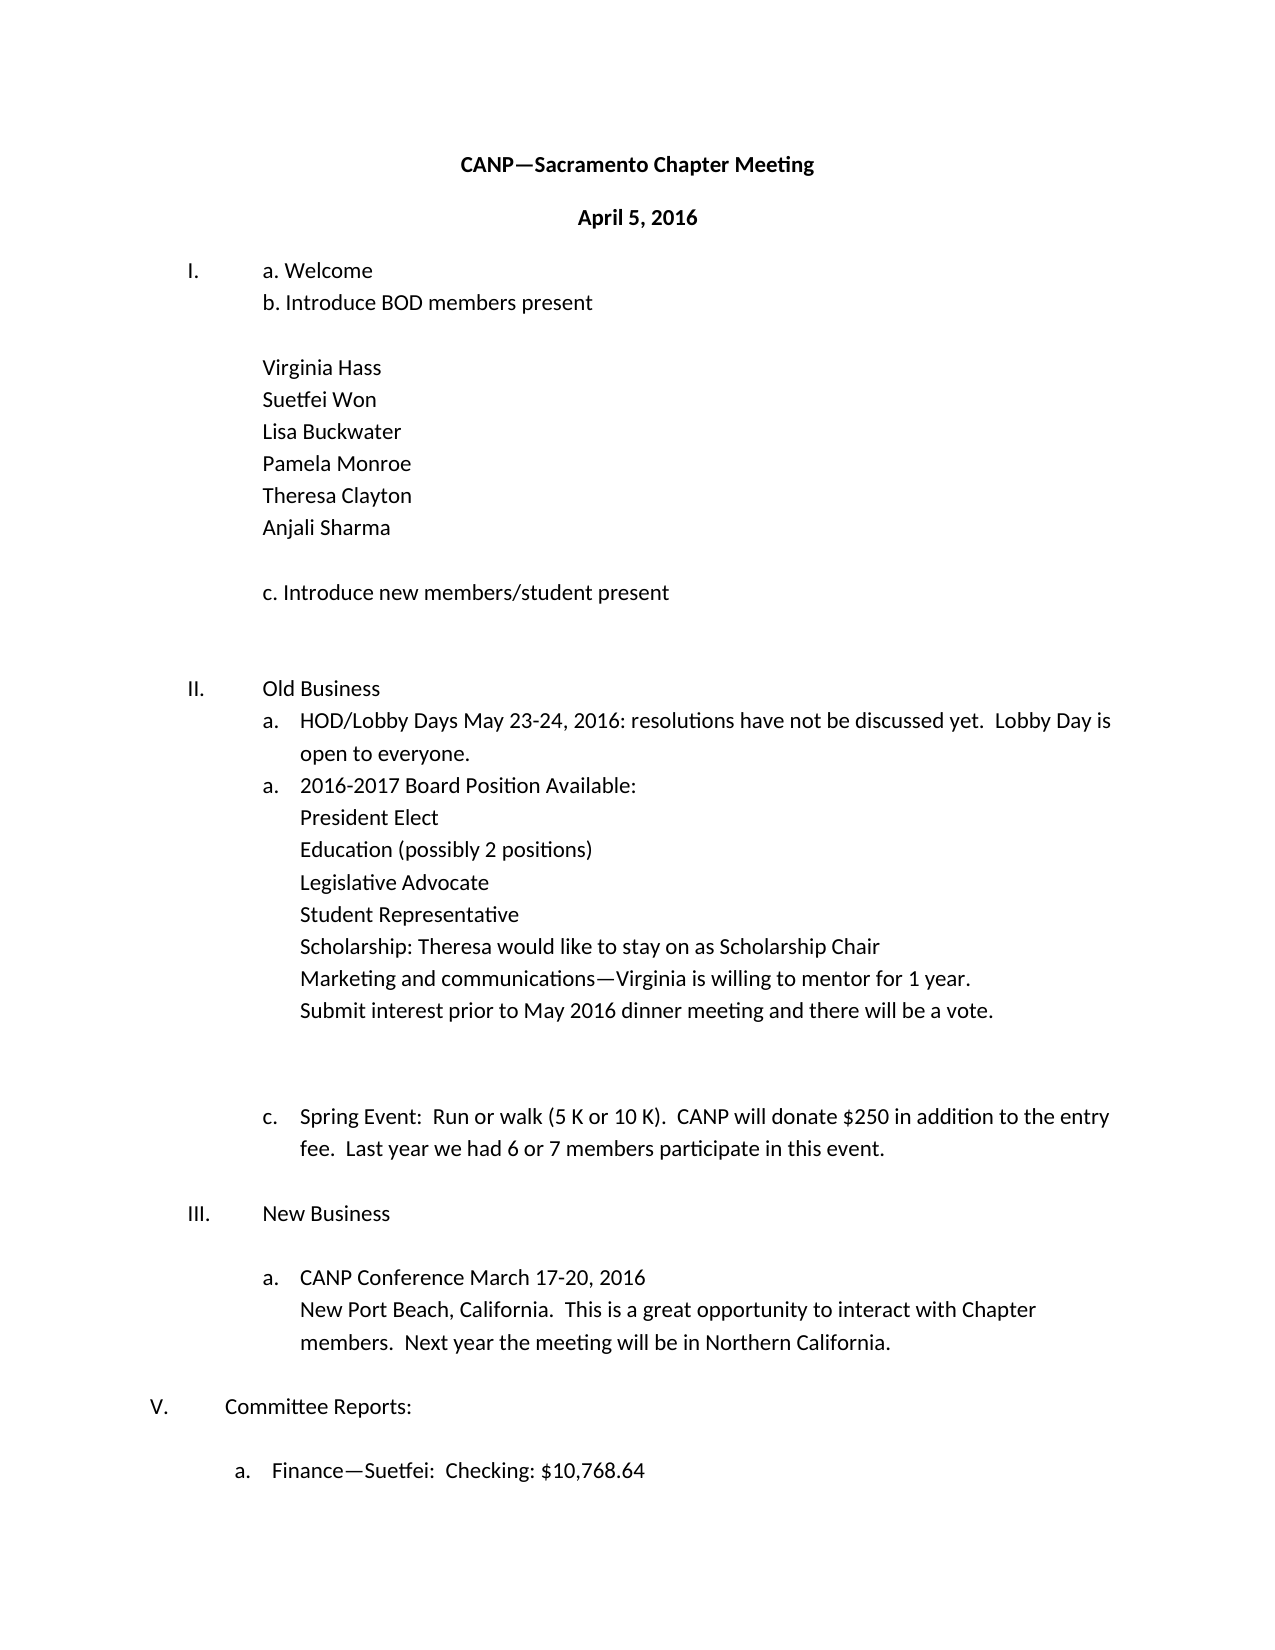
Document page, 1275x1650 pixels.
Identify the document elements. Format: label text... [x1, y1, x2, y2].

list Student Representative [300, 900, 1125, 928]
list Pamela Monroe [262, 449, 1125, 477]
list c. Introduce new members/student present [262, 578, 1125, 606]
list Scholarship: Theresa would like to stay on as Scholarship Chair [300, 932, 1125, 960]
list Marketing and communications—Virginia is willing to mentor for 1 year. [300, 964, 1125, 992]
list Old Business [187, 674, 1125, 702]
list CANP Conference March 17-20, 2016 [262, 1263, 1125, 1291]
list Theresa Clayton [262, 481, 1125, 509]
list a. Welcome [187, 256, 1125, 284]
list Finance—Suetfei: Checking: $10,768.64 [234, 1456, 1125, 1484]
list Suetfei Won [262, 385, 1125, 413]
list Committee Reports: [150, 1392, 1125, 1420]
list New Port Beach, California. This is a great opportunity to interact with Chapter members. Next year the meeting will be in Northern California. [300, 1296, 1125, 1356]
list Submit interest prior to May 2016 dinner meeting and there will be a vote. [300, 996, 1125, 1024]
list Spring Event: Run or walk (5 K or 10 K). CANP will donate $250 in addition to the entry fee. Last year we had 6 or 7 members participate in this event. [262, 1102, 1125, 1163]
list Legislative Advocate [300, 868, 1125, 896]
list Virginia Hass [262, 353, 1125, 381]
text April 5, 2016 [150, 203, 1125, 231]
list 2016-2017 Board Position Available: [262, 771, 1125, 799]
list President Elect [300, 803, 1125, 831]
text CANP—Sacramento Chapter Meeting [150, 150, 1125, 178]
list Anjali Sharma [262, 513, 1125, 542]
list Lisa Buckwater [262, 417, 1125, 445]
list New Business [187, 1199, 1125, 1227]
list Education (possibly 2 positions) [300, 835, 1125, 863]
list b. Introduce BOD members present [262, 288, 1125, 316]
list HOD/Lobby Days May 23-24, 2016: resolutions have not be discussed yet. Lobby Day is open to everyone. [262, 707, 1125, 767]
